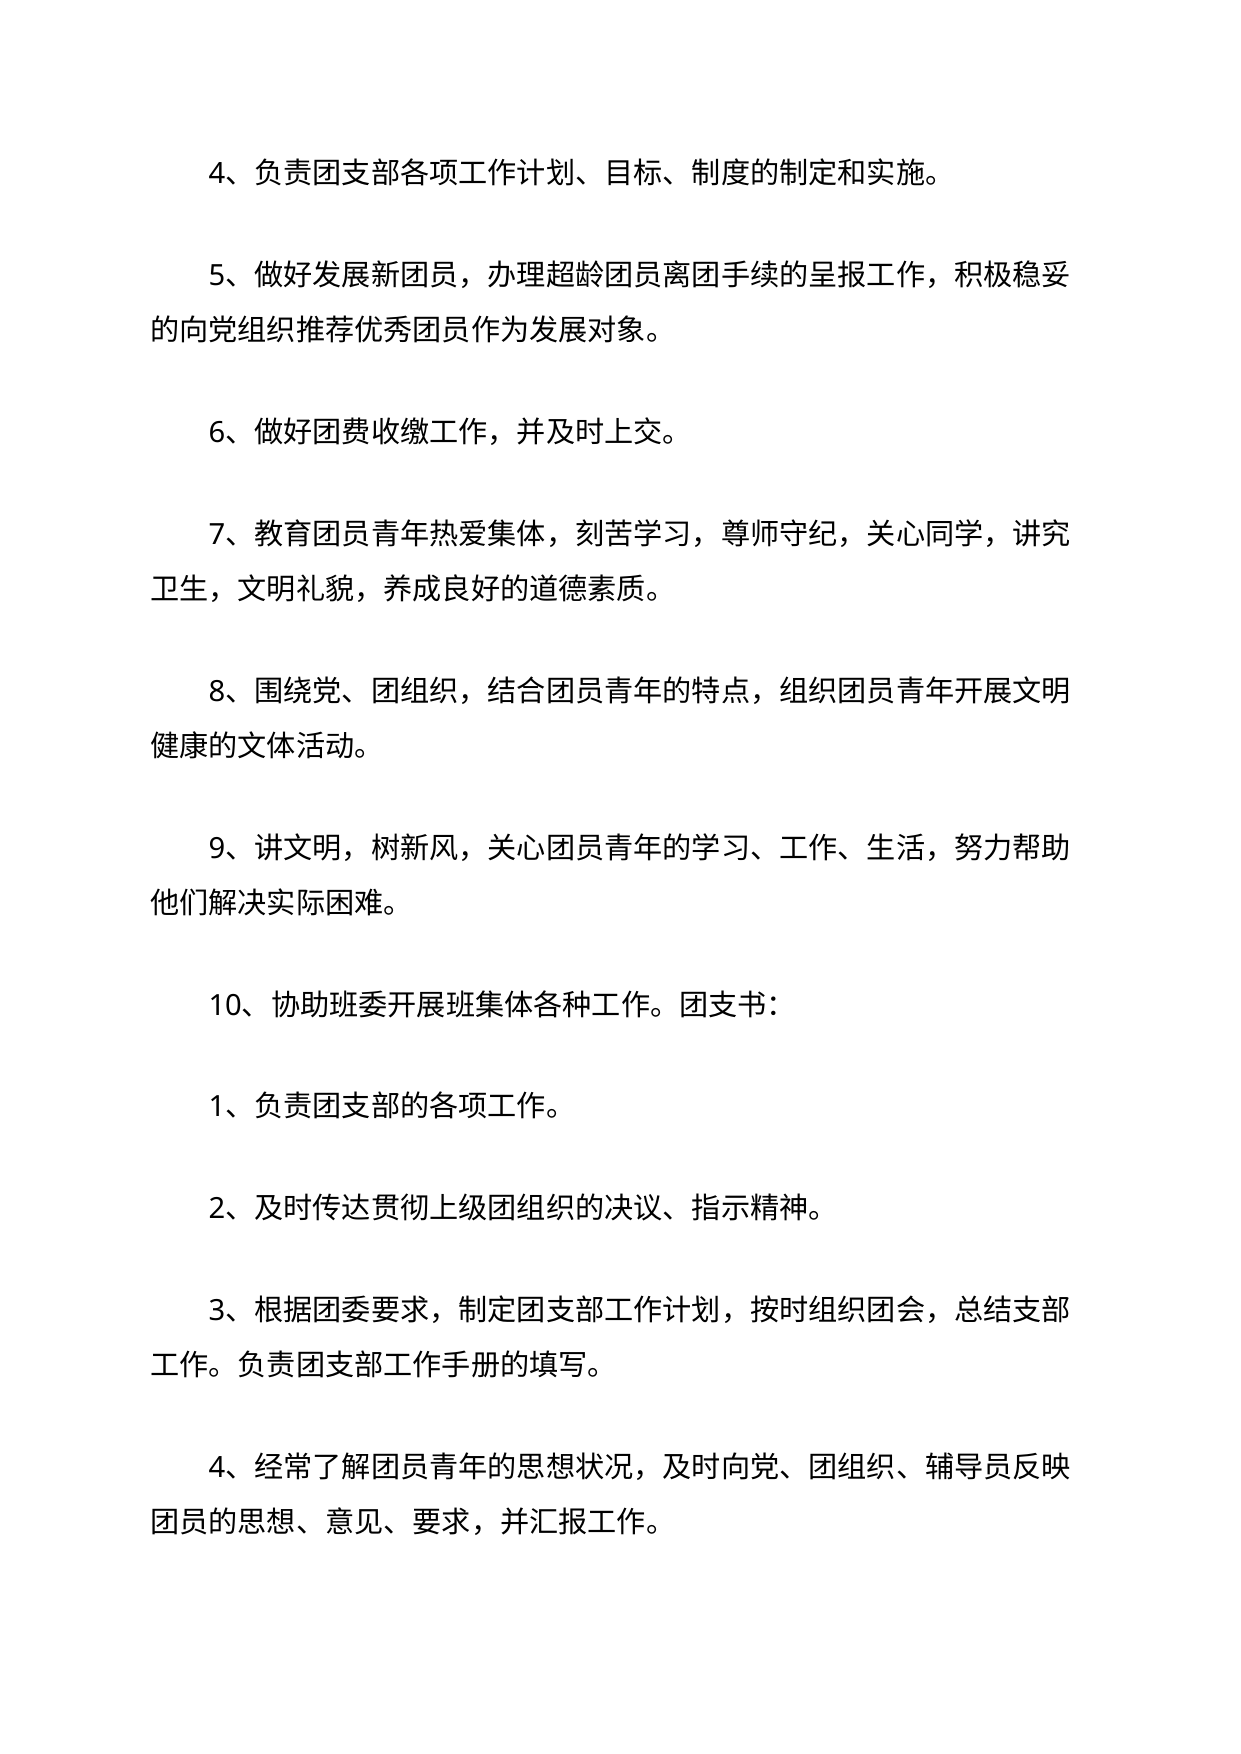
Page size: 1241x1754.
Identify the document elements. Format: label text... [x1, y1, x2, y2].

text 9、讲文明，树新风，关心团员青年的学习、工作、生活，努力帮助他们解决实际困难。 [150, 824, 1090, 922]
text 2、及时传达贯彻上级团组织的决议、指示精神。 [150, 1185, 1090, 1227]
text 1、负责团支部的各项工作。 [150, 1083, 1090, 1125]
text 3、根据团委要求，制定团支部工作计划，按时组织团会，总结支部工作。负责团支部工作手册的填写。 [150, 1287, 1090, 1384]
text 10、协助班委开展班集体各种工作。团支书： [150, 981, 1090, 1023]
text 4、负责团支部各项工作计划、目标、制度的制定和实施。 [150, 150, 1090, 192]
text 8、围绕党、团组织，结合团员青年的特点，组织团员青年开展文明健康的文体活动。 [150, 667, 1090, 765]
text 7、教育团员青年热爱集体，刻苦学习，尊师守纪，关心同学，讲究卫生，文明礼貌，养成良好的道德素质。 [150, 511, 1090, 608]
text 6、做好团费收缴工作，并及时上交。 [150, 409, 1090, 451]
text 4、经常了解团员青年的思想状况，及时向党、团组织、辅导员反映团员的思想、意见、要求，并汇报工作。 [150, 1444, 1090, 1541]
text 5、做好发展新团员，办理超龄团员离团手续的呈报工作，积极稳妥的向党组织推荐优秀团员作为发展对象。 [150, 252, 1090, 349]
